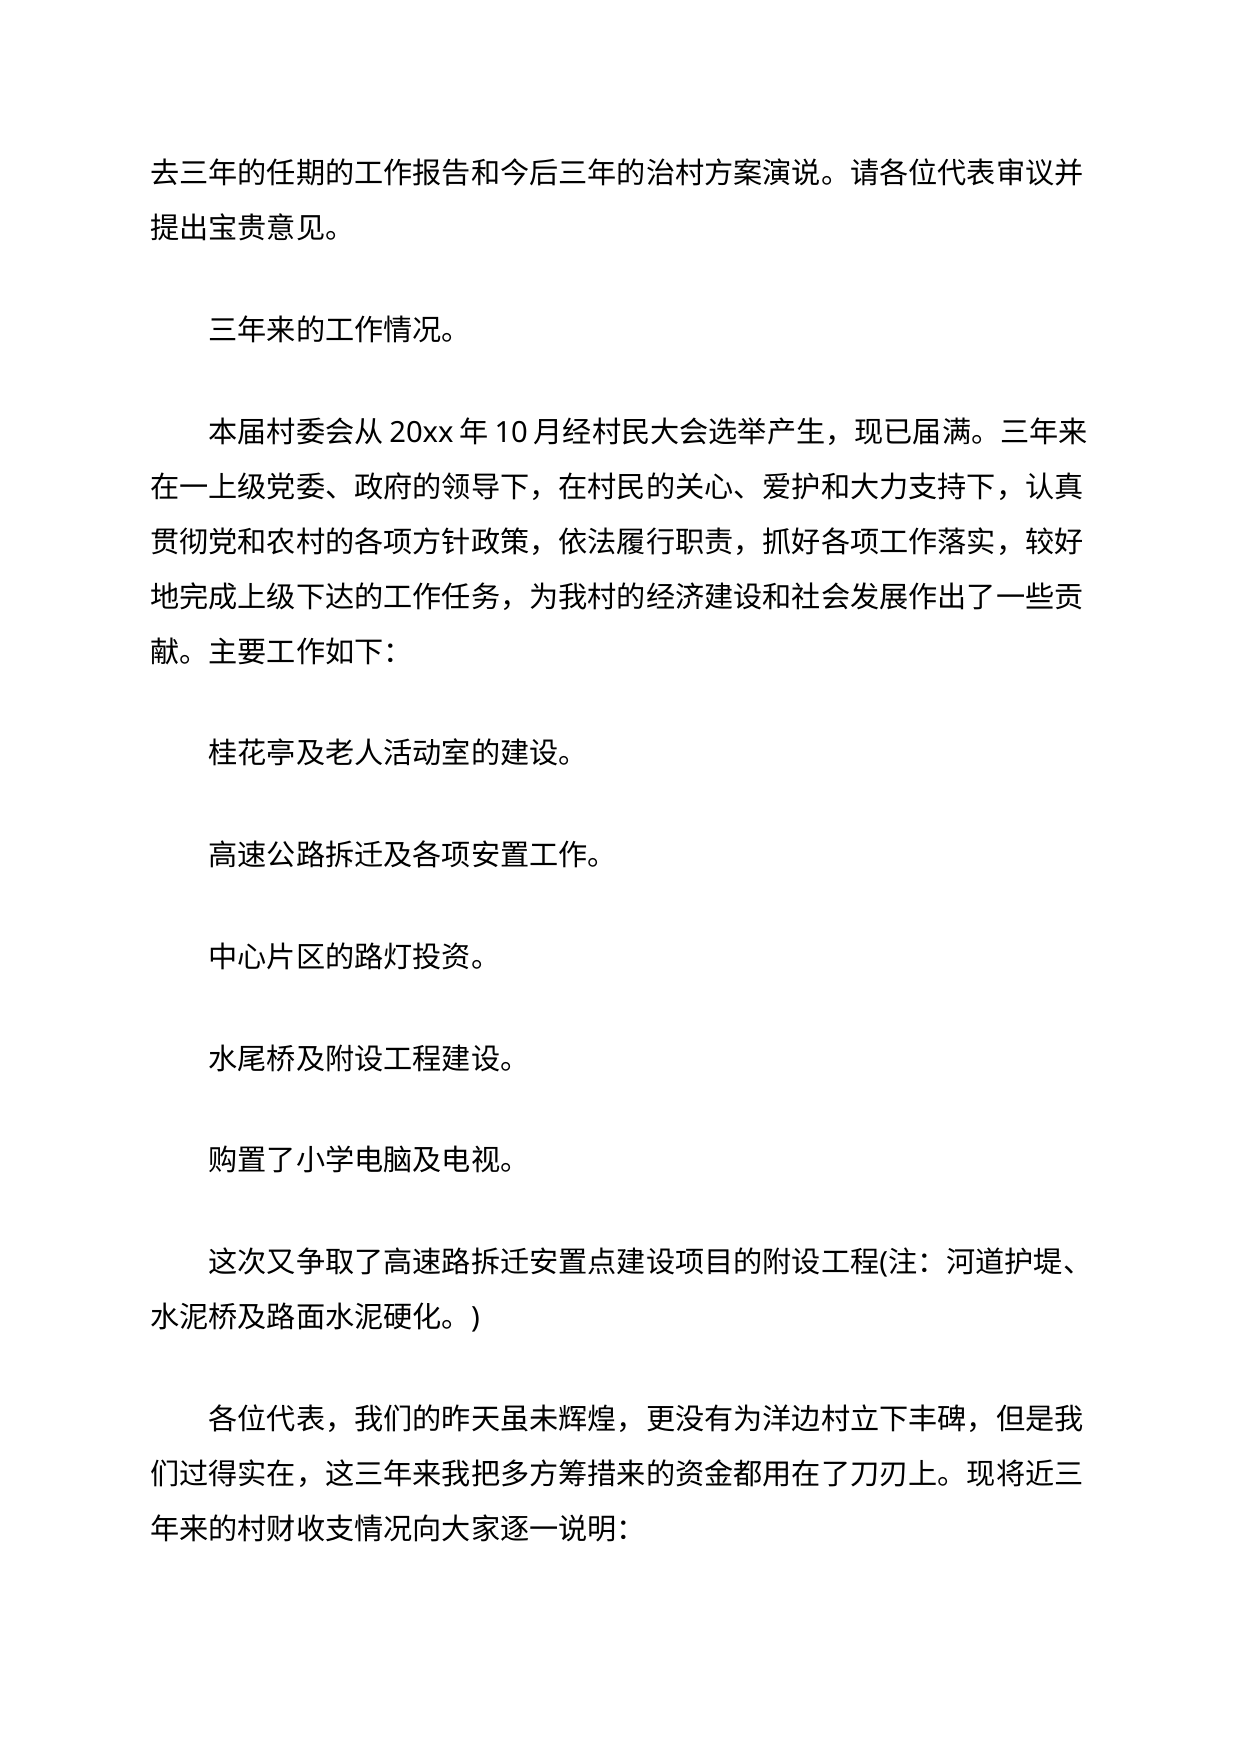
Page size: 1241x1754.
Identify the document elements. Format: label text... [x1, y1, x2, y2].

text 中心片区的路灯投资。 [150, 933, 1090, 976]
text 这次又争取了高速路拆迁安置点建设项目的附设工程(注：河道护堤、水泥桥及路面水泥硬化。) [150, 1239, 1090, 1336]
text 购置了小学电脑及电视。 [150, 1137, 1090, 1179]
text 桂花亭及老人活动室的建设。 [150, 730, 1090, 772]
text 高速公路拆迁及各项安置工作。 [150, 832, 1090, 874]
text 本届村委会从20xx年10月经村民大会选举产生，现已届满。三年来在一上级党委、政府的领导下，在村民的关心、爱护和大力支持下，认真贯彻党和农村的各项方针政策，依法履行职责，抓好各项工作落实，较好地完成上级下达的工作任务，为我村的经济建设和社会发展作出了一些贡献。主要工作如下： [150, 408, 1090, 670]
text 三年来的工作情况。 [150, 307, 1090, 349]
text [150, 150, 1090, 247]
text 水尾桥及附设工程建设。 [150, 1035, 1090, 1077]
text 各位代表，我们的昨天虽未辉煌，更没有为洋边村立下丰碑，但是我们过得实在，这三年来我把多方筹措来的资金都用在了刀刃上。现将近三年来的村财收支情况向大家逐一说明： [150, 1396, 1090, 1548]
